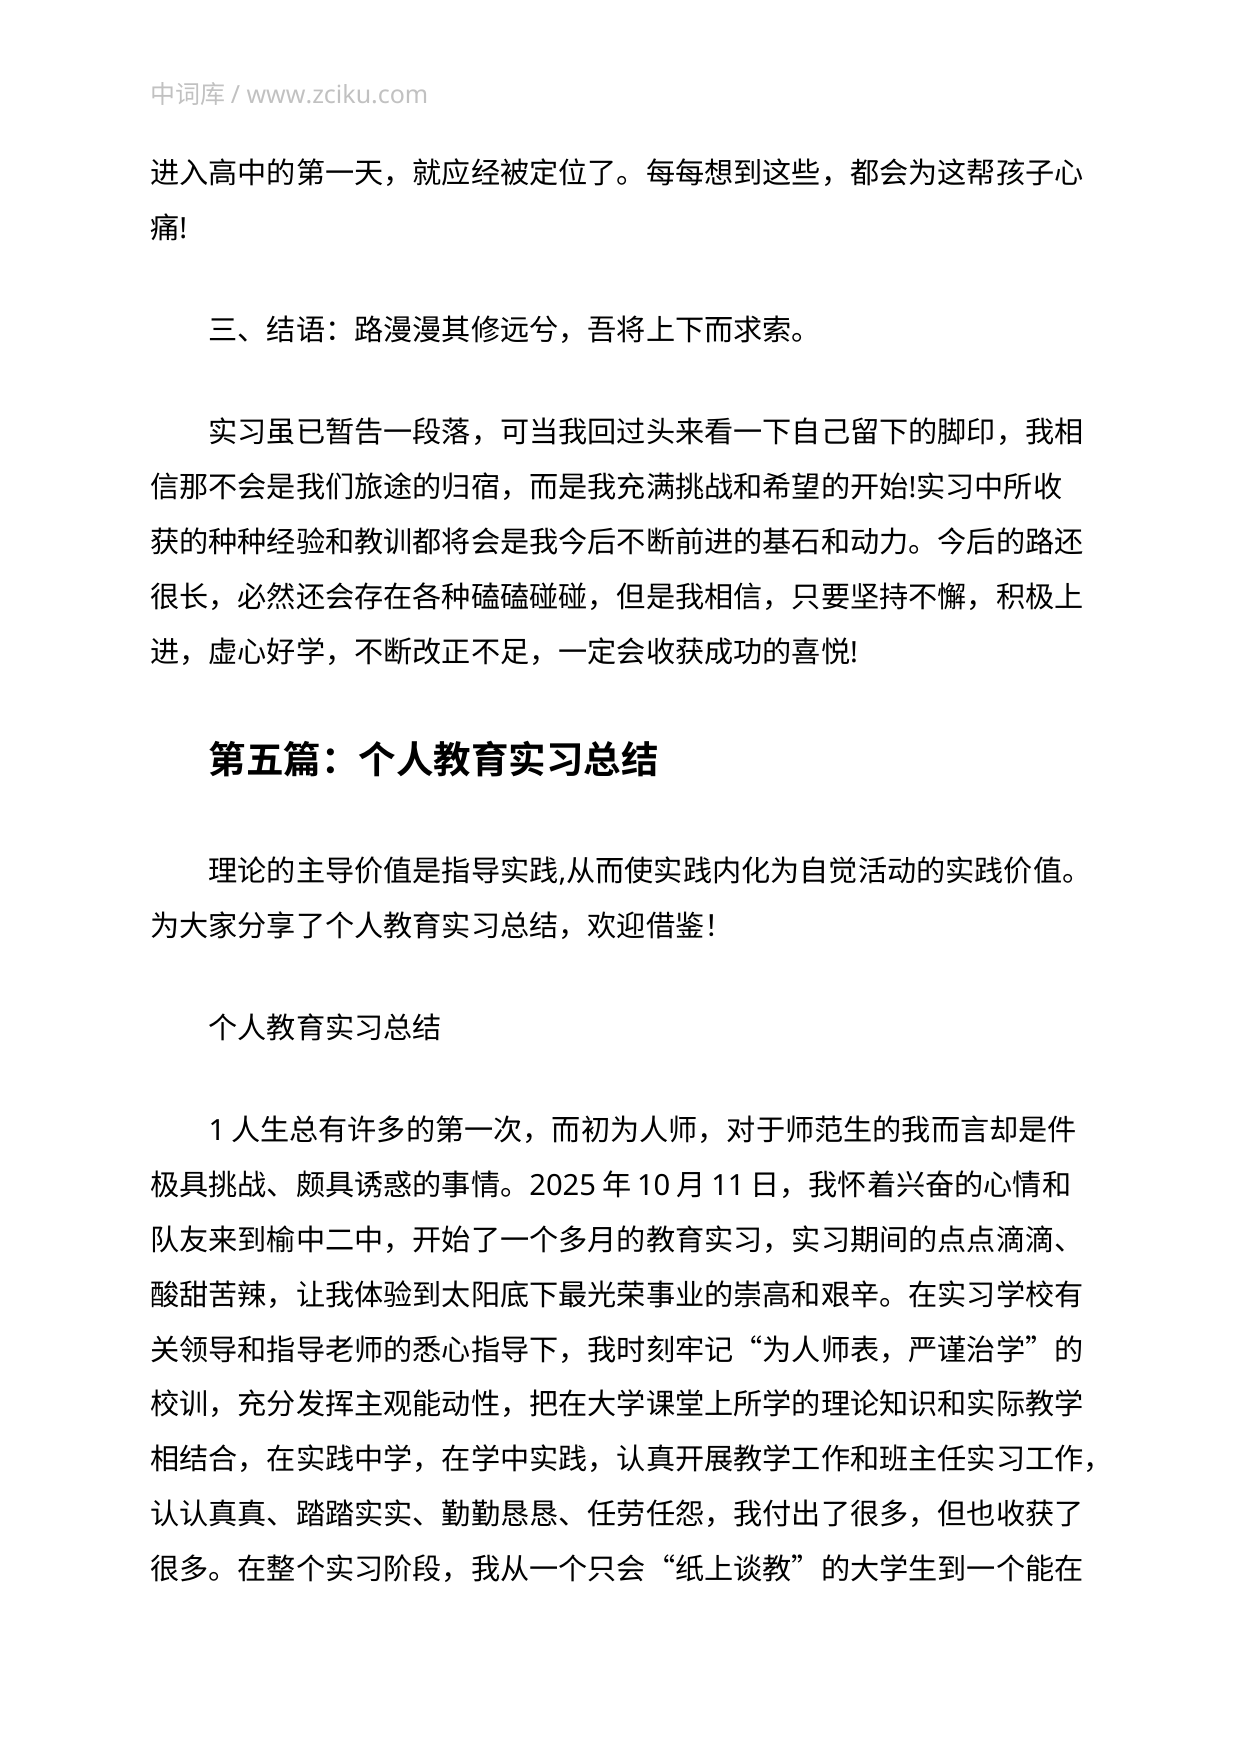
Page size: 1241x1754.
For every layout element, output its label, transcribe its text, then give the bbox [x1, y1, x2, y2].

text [150, 150, 1090, 247]
text 三、结语：路漫漫其修远兮，吾将上下而求索。 [150, 307, 1090, 349]
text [150, 1106, 1090, 1588]
text 第五篇：个人教育实习总结 [150, 730, 1090, 784]
text 理论的主导价值是指导实践,从而使实践内化为自觉活动的实践价值。为大家分享了个人教育实习总结，欢迎借鉴！ [150, 848, 1090, 945]
text 个人教育实习总结 [150, 1004, 1090, 1047]
text 实习虽已暂告一段落，可当我回过头来看一下自己留下的脚印，我相信那不会是我们旅途的归宿，而是我充满挑战和希望的开始!实习中所收获的种种经验和教训都将会是我今后不断前进的基石和动力。今后的路还很长，必然还会存在各种磕磕碰碰，但是我相信，只要坚持不懈，积极上进，虚心好学，不断改正不足，一定会收获成功的喜悦! [150, 409, 1090, 671]
